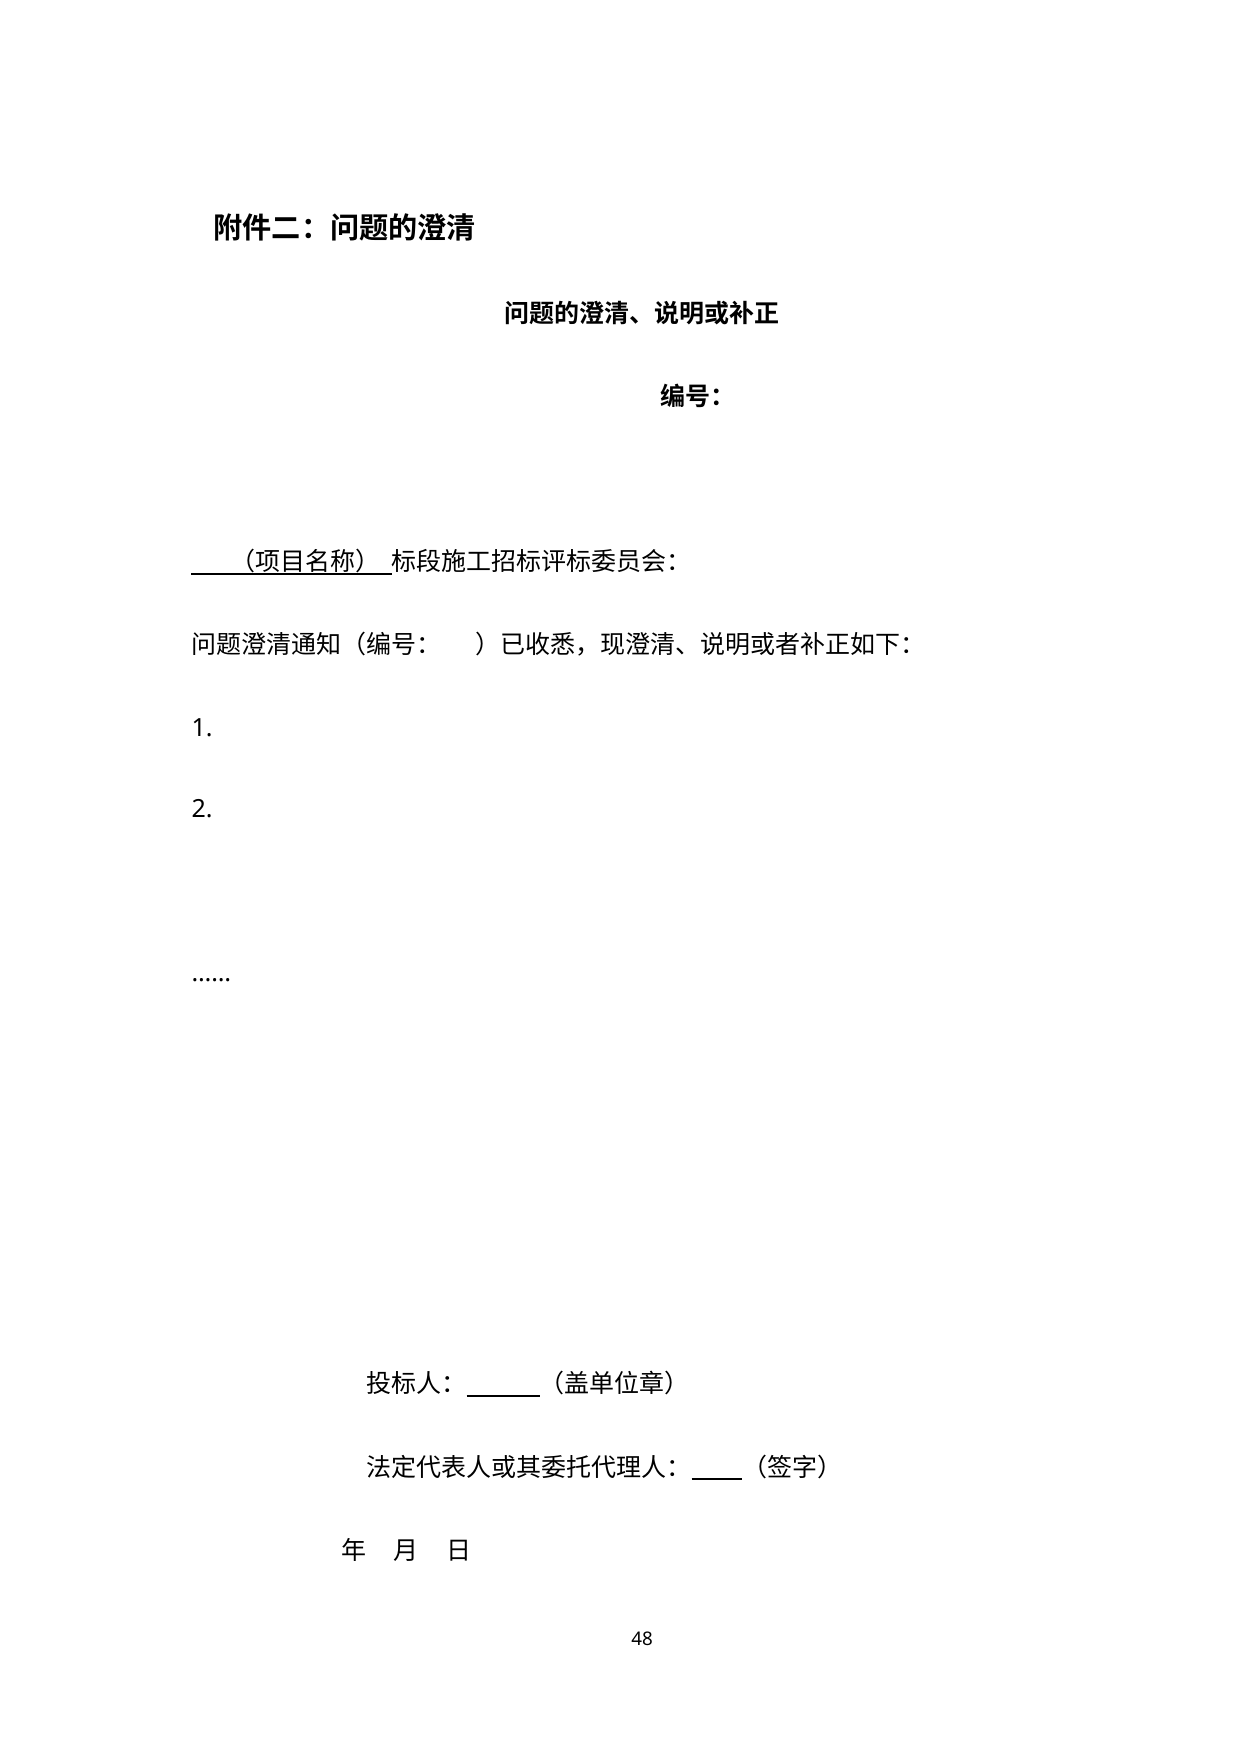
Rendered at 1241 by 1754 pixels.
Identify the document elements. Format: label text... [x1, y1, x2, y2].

text 编号： [191, 362, 1092, 427]
text 附件二：问题的澄清 [191, 193, 1092, 258]
text 1. [191, 694, 1092, 759]
text 问题澄清通知（编号： ）已收悉，现澄清、说明或者补正如下： [191, 611, 1092, 676]
text 2. [191, 776, 1092, 841]
text 投标人： （盖单位章） [191, 1349, 1092, 1414]
text 法定代表人或其委托代理人： （签字） [191, 1433, 1092, 1498]
text （项目名称） 标段施工招标评标委员会： [191, 527, 1092, 592]
text 年 月 日 [191, 1516, 1092, 1581]
text …… [191, 940, 1092, 1005]
text 问题的澄清、说明或补正 [191, 279, 1092, 344]
